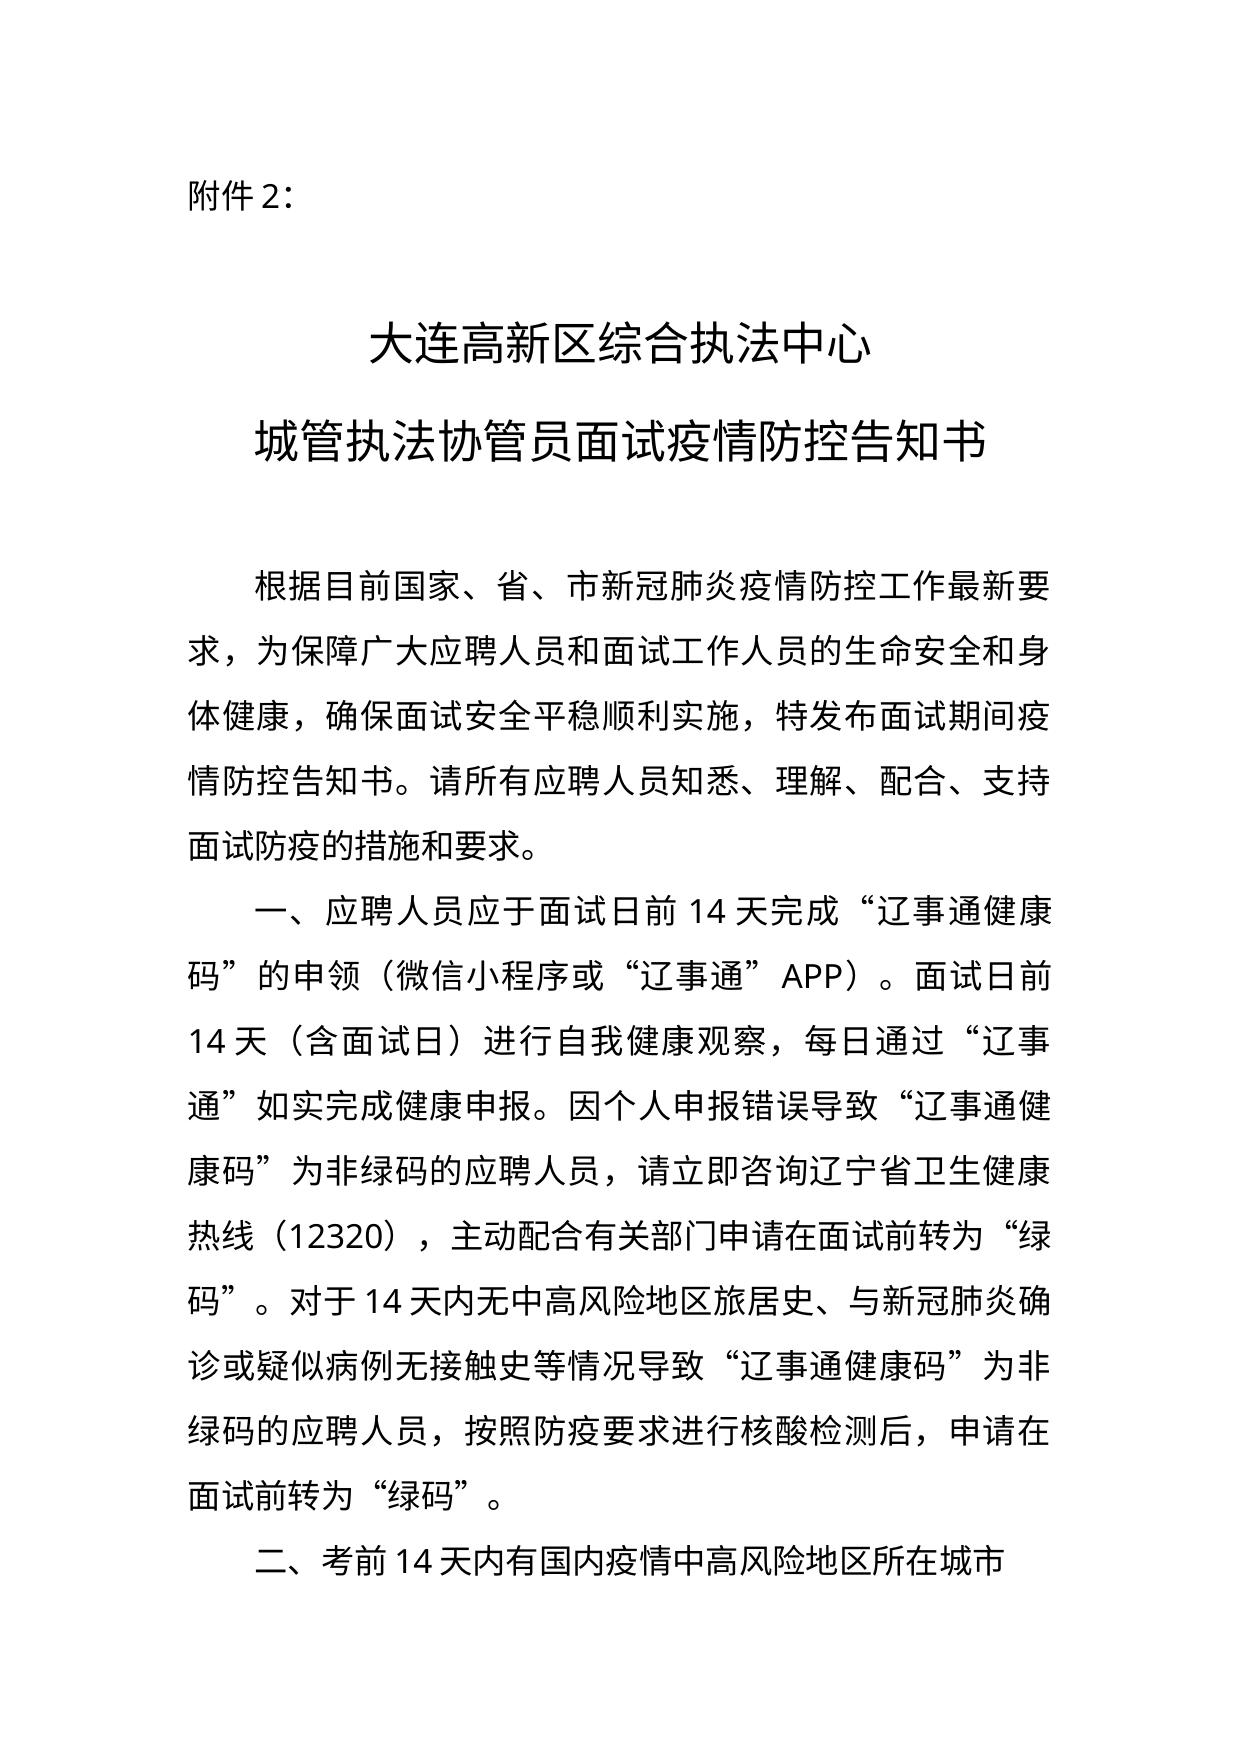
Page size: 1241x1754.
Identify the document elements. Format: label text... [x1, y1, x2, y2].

text 城管执法协管员面试疫情防控告知书 [187, 389, 1053, 487]
text 大连高新区综合执法中心 [187, 292, 1053, 389]
text 附件2： [187, 162, 1053, 227]
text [187, 1527, 1053, 1592]
text 根据目前国家、省、市新冠肺炎疫情防控工作最新要求，为保障广大应聘人员和面试工作人员的生命安全和身体健康，确保面试安全平稳顺利实施，特发布面试期间疫情防控告知书。请所有应聘人员知悉、理解、配合、支持面试防疫的措施和要求。 [187, 552, 1053, 877]
text 一、应聘人员应于面试日前14天完成“辽事通健康码”的申领（微信小程序或“辽事通”APP）。面试日前14天（含面试日）进行自我健康观察，每日通过“辽事通”如实完成健康申报。因个人申报错误导致“辽事通健康码”为非绿码的应聘人员，请立即咨询辽宁省卫生健康热线（12320），主动配合有关部门申请在面试前转为“绿码”。对于14天内无中高风险地区旅居史、与新冠肺炎确诊或疑似病例无接触史等情况导致“辽事通健康码”为非绿码的应聘人员，按照防疫要求进行核酸检测后，申请在面试前转为“绿码”。 [187, 877, 1053, 1527]
